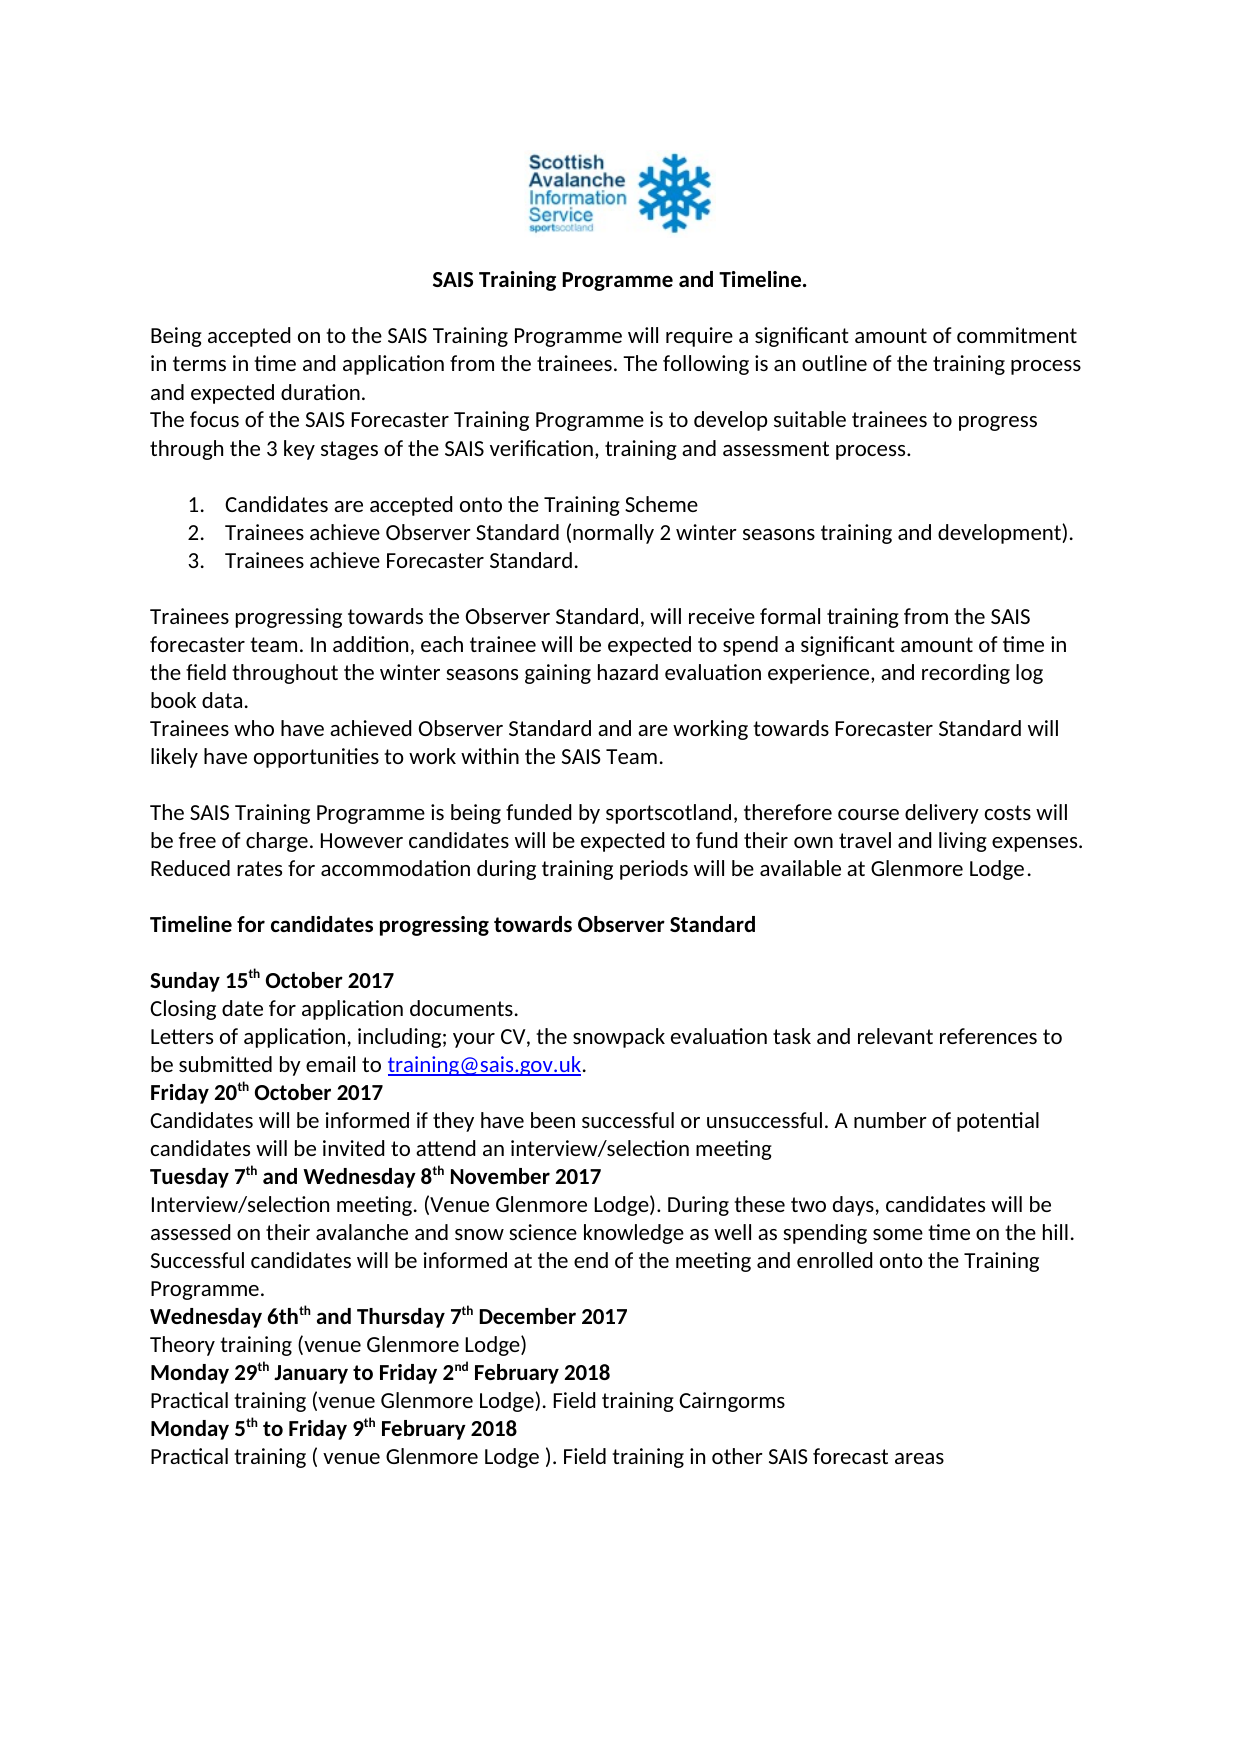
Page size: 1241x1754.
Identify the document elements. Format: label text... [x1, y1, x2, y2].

text Practical training (venue Glenmore Lodge). Field training Cairngorms [150, 1386, 1090, 1414]
text Timeline for candidates progressing towards Observer Standard [150, 910, 1090, 938]
text Trainees progressing towards the Observer Standard, will receive formal training from the SAIS forecaster team. In addition, each trainee will be expected to spend a significant amount of time in the field throughout the winter seasons gaining hazard evaluation experience, and recording log book data. [150, 602, 1090, 714]
list Candidates are accepted onto the Training Scheme [187, 490, 1090, 518]
text Trainees who have achieved Observer Standard and are working towards Forecaster Standard will likely have opportunities to work within the SAIS Team. [150, 714, 1090, 770]
picture [524, 150, 716, 238]
text Being accepted on to the SAIS Training Programme will require a significant amount of commitment in terms in time and application from the trainees. The following is an outline of the training process and expected duration. [150, 322, 1090, 406]
text Candidates will be informed if they have been successful or unsuccessful. A number of potential candidates will be invited to attend an interview/selection meeting [150, 1106, 1090, 1162]
list Trainees achieve Observer Standard (normally 2 winter seasons training and development). [187, 518, 1090, 546]
text Monday 29th January to Friday 2nd February 2018 [150, 1358, 1090, 1386]
text Wednesday 6thth and Thursday 7th December 2017 [150, 1302, 1090, 1330]
text Sunday 15th October 2017 [150, 966, 1090, 994]
text Letters of application, including; your CV, the snowpack evaluation task and relevant references to be submitted by email to training@sais.gov.uk. [150, 1022, 1090, 1078]
text Theory training (venue Glenmore Lodge) [150, 1330, 1090, 1358]
text SAIS Training Programme and Timeline. [150, 266, 1090, 293]
text The focus of the SAIS Forecaster Training Programme is to develop suitable trainees to progress through the 3 key stages of the SAIS verification, training and assessment process. [150, 406, 1090, 462]
text Closing date for application documents. [150, 994, 1090, 1022]
text The SAIS Training Programme is being funded by sportscotland, therefore course delivery costs will be free of charge. However candidates will be expected to fund their own travel and living expenses. Reduced rates for accommodation during training periods will be available at Glenmore Lodge. [150, 798, 1090, 882]
list Trainees achieve Forecaster Standard. [187, 546, 1090, 574]
text Practical training ( venue Glenmore Lodge ). Field training in other SAIS forecast areas [150, 1442, 1090, 1470]
text Friday 20th October 2017 [150, 1078, 1090, 1106]
text Tuesday 7th and Wednesday 8th November 2017 [150, 1162, 1090, 1190]
text Monday 5th to Friday 9th February 2018 [150, 1414, 1090, 1442]
text Interview/selection meeting. (Venue Glenmore Lodge). During these two days, candidates will be assessed on their avalanche and snow science knowledge as well as spending some time on the hill. Successful candidates will be informed at the end of the meeting and enrolled onto the Training Programme. [150, 1190, 1090, 1302]
